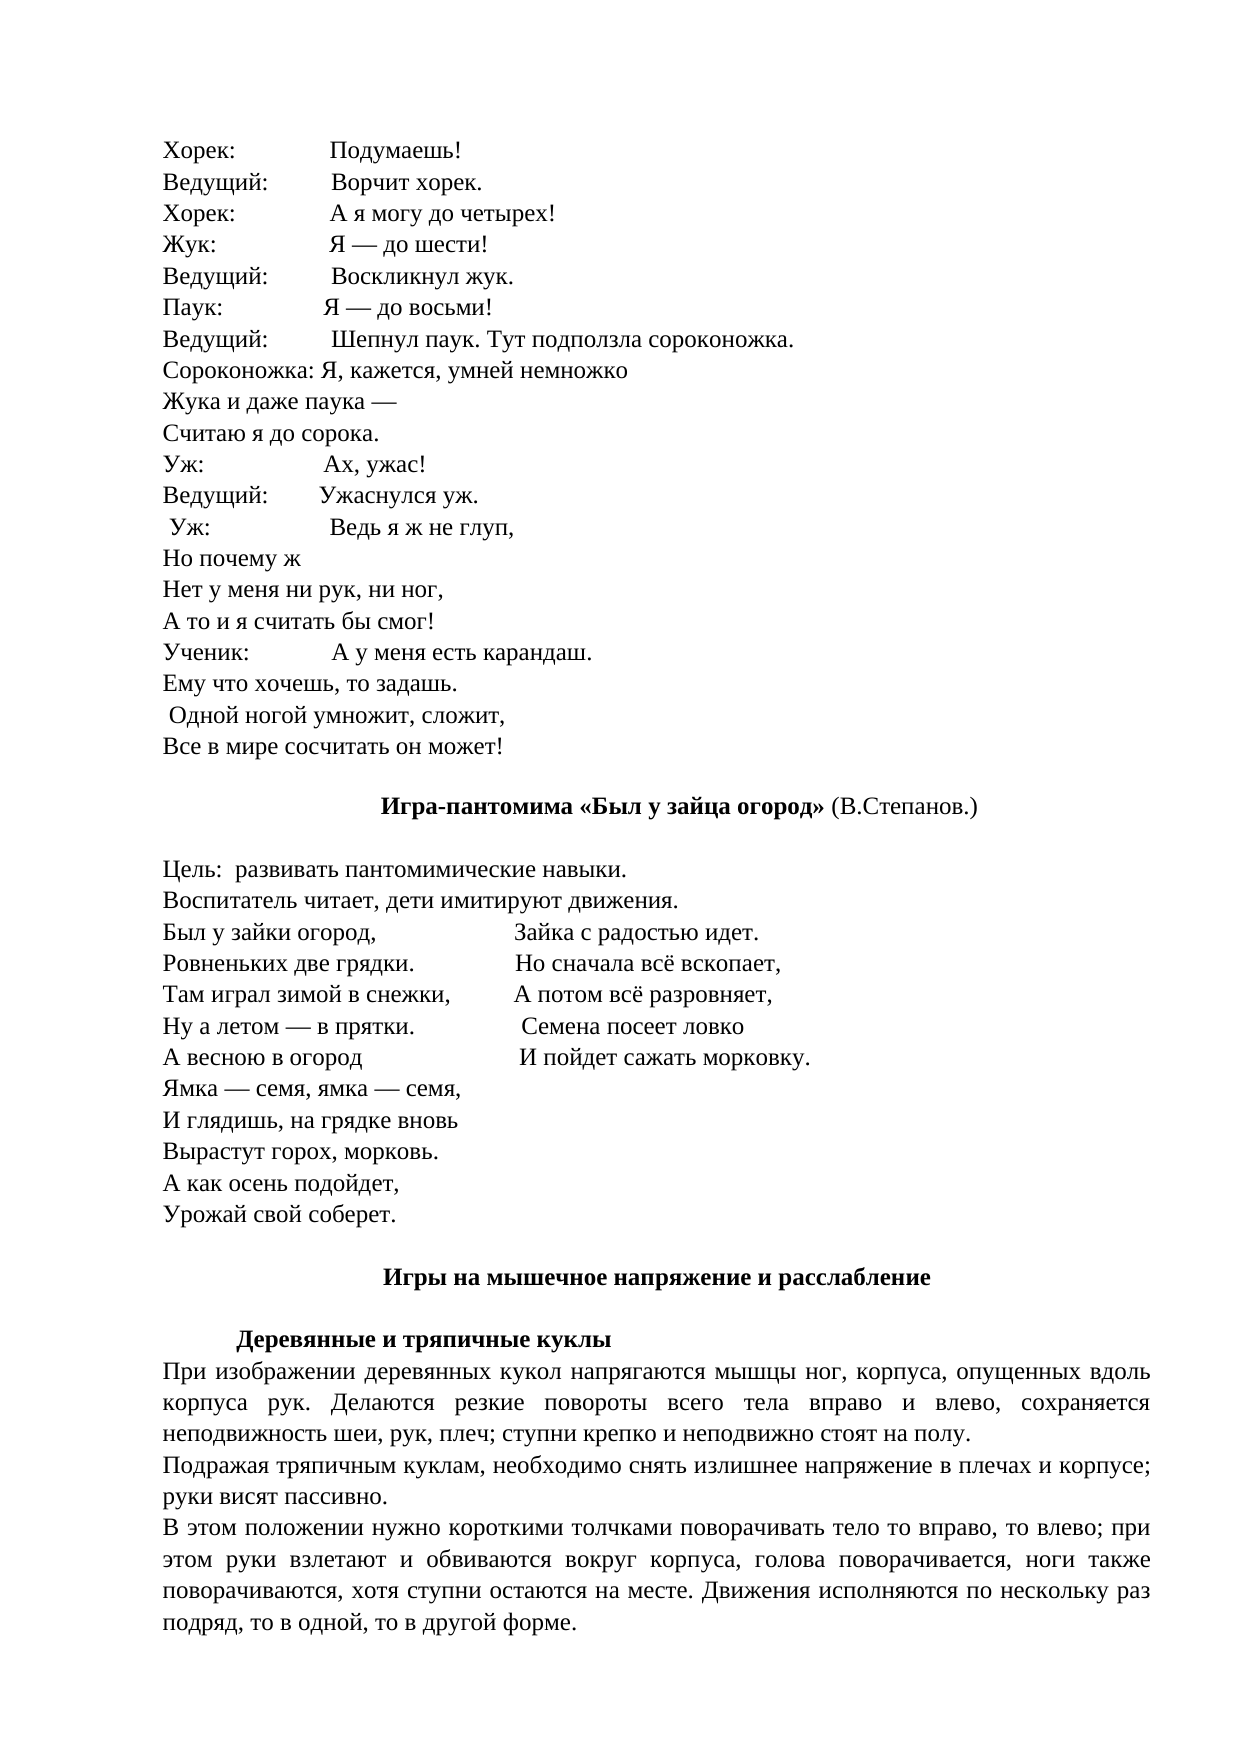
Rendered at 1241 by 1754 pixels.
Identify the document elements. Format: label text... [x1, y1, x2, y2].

text Ямка — семя, ямка — семя, [162, 1071, 1152, 1102]
text Игра-пантомима «Был у зайца огород» (В.Степанов.) [207, 791, 1152, 820]
text Паук: Я — до восьми! [162, 290, 1152, 321]
text А то и я считать бы смог! [162, 603, 1152, 634]
text Ну а летом — в прятки. Семена посеет ловко [162, 1008, 1152, 1039]
text Хорек: А я могу до четырех! [162, 196, 1152, 227]
text Жук: Я — до шести! [162, 227, 1152, 258]
text Сороконожка: Я, кажется, умней немножко [162, 352, 1152, 384]
text Ровненьких две грядки. Но сначала всё вскопает, [162, 946, 1152, 977]
text Все в мире сосчитать он может! [162, 729, 1152, 760]
text Жука и даже паука — [162, 384, 1152, 415]
text Вырастут горох, морковь. [162, 1134, 1152, 1165]
text При изображении деревянных кукол напрягаются мышцы ног, корпуса, опущенных вдоль корпуса рук. Делаются резкие повороты всего тела вправо и влево, сохраняется неподвижность шеи, рук, плеч; ступни крепко и неподвижно стоят на полу. [162, 1353, 1152, 1447]
text А весною в огород И пойдет сажать морковку. [162, 1039, 1152, 1071]
text Уж: Ведь я ж не глуп, [162, 509, 1152, 541]
text В этом положении нужно короткими толчками поворачивать тело то вправо, то влево; при этом руки взлетают и обвиваются вокруг корпуса, голова поворачивается, ноги также поворачиваются, хотя ступни остаются на месте. Движения исполняются по нескольку раз подряд, то в одной, то в другой форме. [162, 1510, 1152, 1635]
text Одной ногой умножит, сложит, [162, 697, 1152, 729]
text Игры на мышечное напряжение и расслабление [162, 1259, 1152, 1290]
text Цель: развивать пантомимические навыки. [162, 851, 1152, 883]
text Ведущий: Воскликнул жук. [162, 258, 1152, 290]
text Урожай свой соберет. [162, 1196, 1152, 1228]
text Воспитатель читает, дети имитируют движения. [162, 883, 1152, 914]
text Нет у меня ни рук, ни ног, [162, 572, 1152, 603]
text Уж: Ах, ужас! [162, 446, 1152, 478]
text Считаю я до сорока. [162, 415, 1152, 446]
text А как осень подойдет, [162, 1165, 1152, 1196]
text Ведущий: Ворчит хорек. [162, 164, 1152, 196]
text Ему что хочешь, то задашь. [162, 666, 1152, 697]
text Деревянные и тряпичные куклы [162, 1322, 1152, 1353]
text Но почему ж [162, 541, 1152, 572]
text Ведущий: Ужаснулся уж. [162, 478, 1152, 509]
text Хорек: Подумаешь! [162, 133, 1152, 164]
text Был у зайки огород, Зайка с радостью идет. [162, 914, 1152, 946]
text Там играл зимой в снежки, А потом всё разровняет, [162, 977, 1152, 1008]
text Подражая тряпичным куклам, необходимо снять излишнее напряжение в плечах и корпусе; руки висят пассивно. [162, 1447, 1152, 1510]
text Ученик: А у меня есть карандаш. [162, 634, 1152, 666]
text И глядишь, на грядке вновь [162, 1102, 1152, 1134]
text Ведущий: Шепнул паук. Тут подползла сороконожка. [162, 321, 1152, 352]
